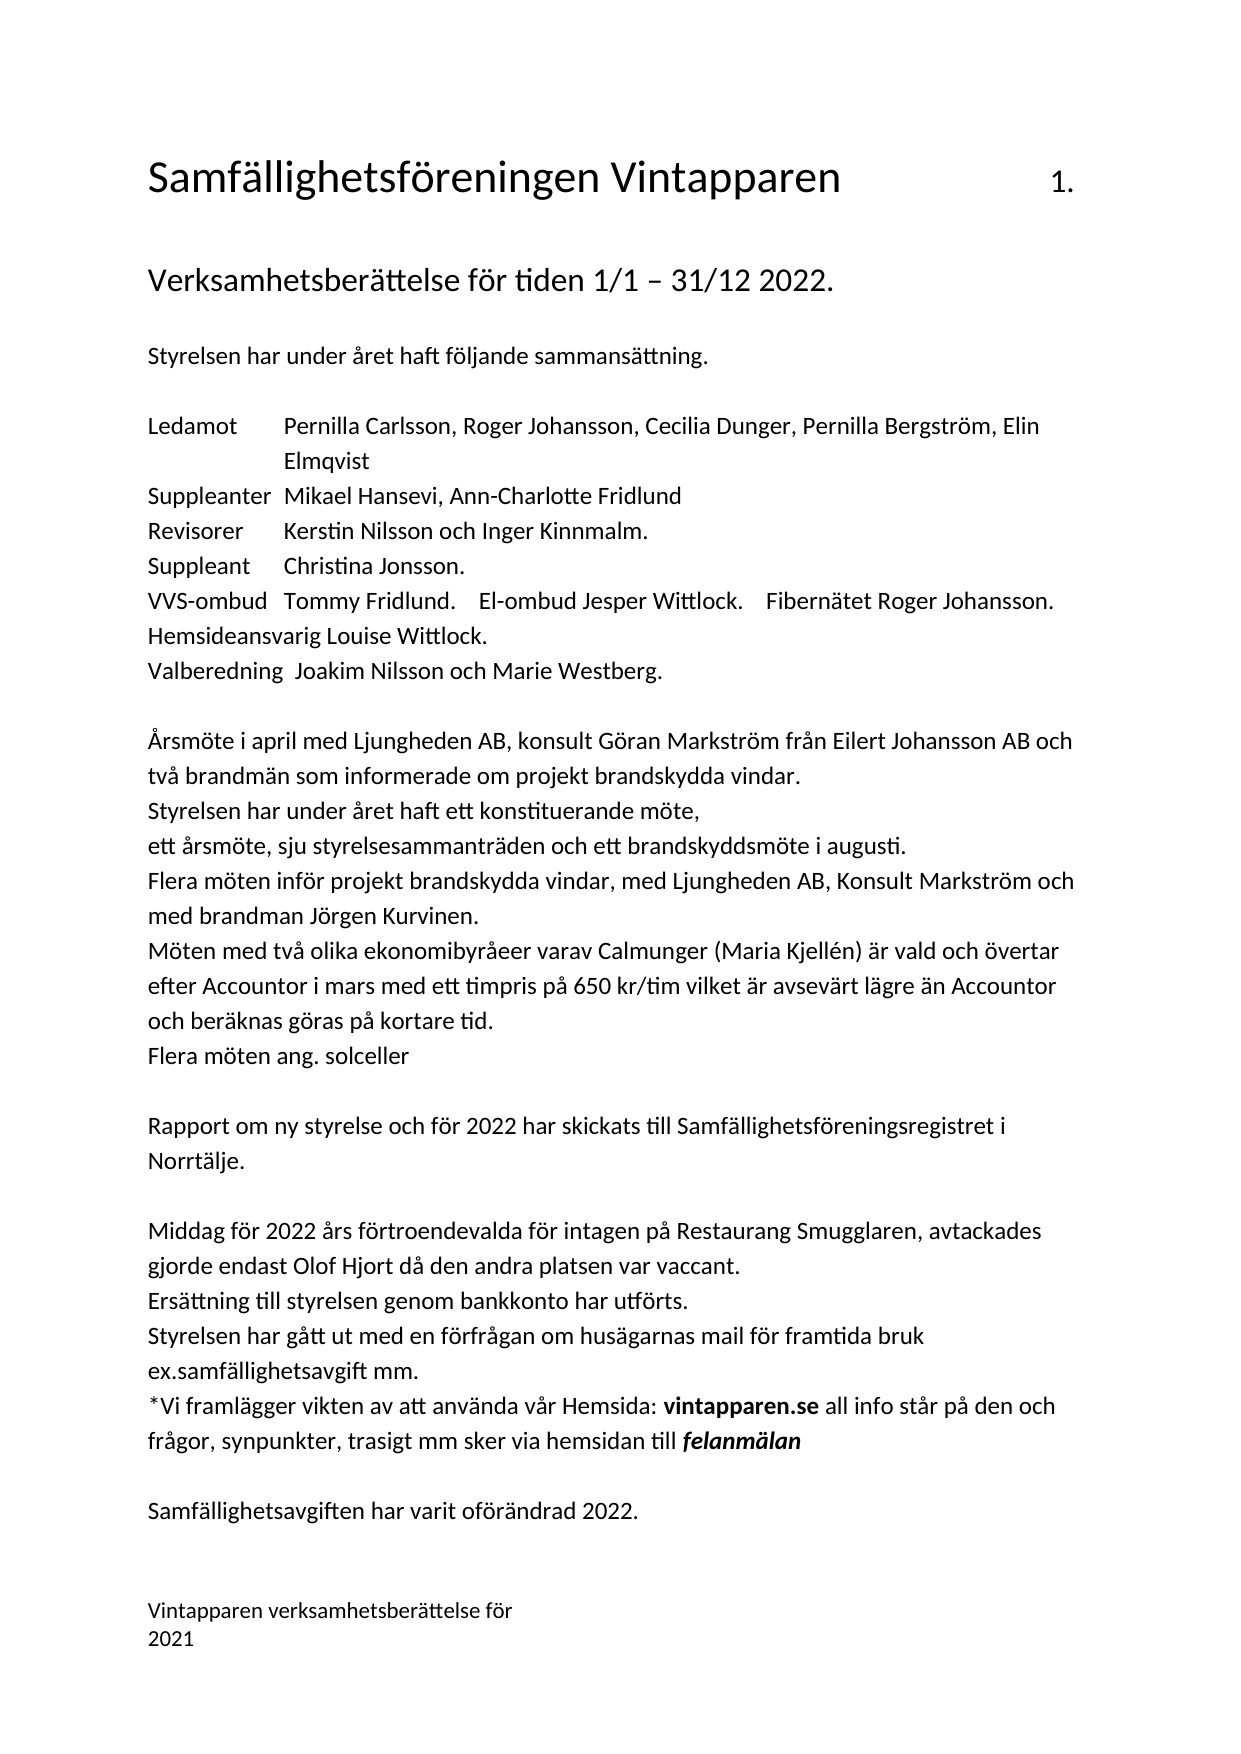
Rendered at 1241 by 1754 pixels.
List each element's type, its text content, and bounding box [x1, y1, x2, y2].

text Styrelsen har under året haft ett konstituerande möte, [148, 796, 1092, 826]
text Möten med två olika ekonomibyråeer varav Calmunger (Maria Kjellén) är vald och övertar efter Accountor i mars med ett timpris på 650 kr/tim vilket är avsevärt lägre än Accountor och beräknas göras på kortare tid. [148, 936, 1092, 1036]
text Ledamot Pernilla Carlsson, Roger Johansson, Cecilia Dunger, Pernilla Bergström, Elin Elmqvist [148, 411, 1092, 476]
text Middag för 2022 års förtroendevalda för intagen på Restaurang Smugglaren, avtackades gjorde endast Olof Hjort då den andra platsen var vaccant. [148, 1216, 1092, 1281]
text ett årsmöte, sju styrelsesammanträden och ett brandskyddsmöte i augusti. [148, 831, 1092, 861]
text Revisorer Kerstin Nilsson och Inger Kinnmalm. [148, 516, 1092, 546]
text Samfällighetsavgiften har varit oförändrad 2022. [148, 1496, 1092, 1526]
text Styrelsen har gått ut med en förfrågan om husägarnas mail för framtida bruk ex.samfällighetsavgift mm. [148, 1321, 1092, 1386]
text Ersättning till styrelsen genom bankkonto har utförts. [148, 1286, 1092, 1316]
text Styrelsen har under året haft följande sammansättning. [148, 341, 1092, 371]
text Suppleant Christina Jonsson. [148, 551, 1092, 581]
text Årsmöte i april med Ljungheden AB, konsult Göran Markström från Eilert Johansson AB och två brandmän som informerade om projekt brandskydda vindar. [148, 726, 1092, 791]
text Suppleanter Mikael Hansevi, Ann-Charlotte Fridlund [148, 481, 1092, 511]
text Verksamhetsberättelse för tiden 1/1 – 31/12 2022. [148, 259, 1092, 299]
text Flera möten inför projekt brandskydda vindar, med Ljungheden AB, Konsult Markström och med brandman Jörgen Kurvinen. [148, 866, 1092, 931]
text *Vi framlägger vikten av att använda vår Hemsida: vintapparen.se all info står på den och frågor, synpunkter, trasigt mm sker via hemsidan till felanmälan [148, 1391, 1092, 1456]
text Rapport om ny styrelse och för 2022 har skickats till Samfällighetsföreningsregistret i Norrtälje. [148, 1111, 1092, 1176]
text Flera möten ang. solceller [148, 1041, 1092, 1071]
text Valberedning Joakim Nilsson och Marie Westberg. [148, 656, 1092, 686]
text VVS-ombud Tommy Fridlund. El-ombud Jesper Wittlock. Fibernätet Roger Johansson. Hemsideansvarig Louise Wittlock. [148, 586, 1092, 651]
text Samfällighetsföreningen Vintapparen 1. [148, 148, 1092, 204]
